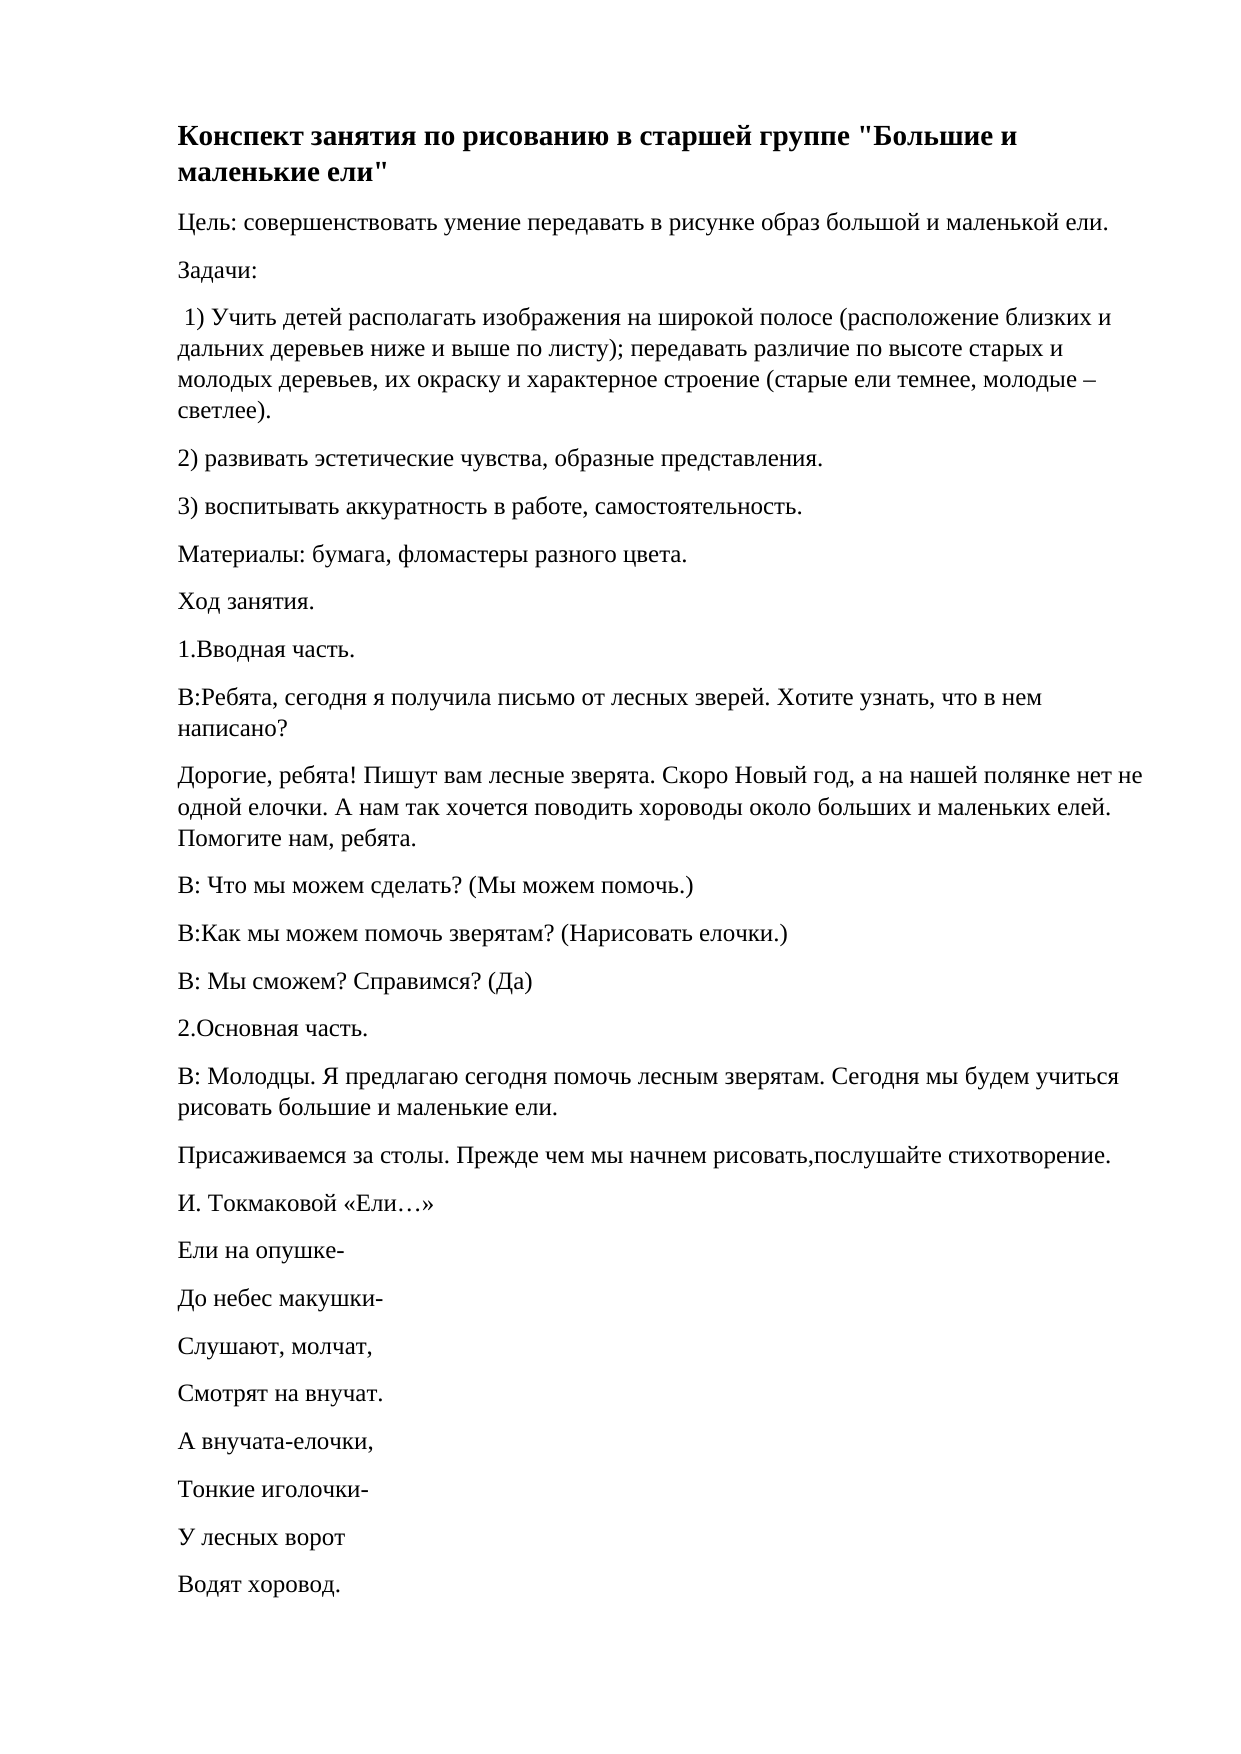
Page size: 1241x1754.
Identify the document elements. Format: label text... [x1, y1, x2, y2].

text В: Что мы можем сделать? (Мы можем помочь.) [177, 870, 1152, 899]
text Присаживаемся за столы. Прежде чем мы начнем рисовать,послушайте стихотворение. [177, 1140, 1152, 1169]
text У лесных ворот [177, 1522, 1152, 1550]
text 2.Основная часть. [177, 1013, 1152, 1042]
text Дорогие, ребята! Пишут вам лесные зверята. Скоро Новый год, а на нашей полянке нет не одной елочки. А нам так хочется поводить хороводы около больших и маленьких елей. Помогите нам, ребята. [177, 761, 1152, 851]
text 1.Вводная часть. [177, 634, 1152, 663]
text Задачи: [177, 255, 1152, 283]
text А внучата-елочки, [177, 1426, 1152, 1455]
text 2) развивать эстетические чувства, образные представления. [177, 443, 1152, 472]
text Ели на опушке- [177, 1235, 1152, 1264]
text До небес макушки- [177, 1283, 1152, 1312]
text Материалы: бумага, фломастеры разного цвета. [177, 539, 1152, 567]
text Ход занятия. [177, 586, 1152, 615]
text В:Как мы можем помочь зверятам? (Нарисовать елочки.) [177, 918, 1152, 947]
text В: Мы сможем? Справимся? (Да) [177, 966, 1152, 994]
text Водят хоровод. [177, 1569, 1152, 1598]
text Цель: совершенствовать умение передавать в рисунке образ большой и маленькой ели. [177, 207, 1152, 236]
text И. Токмаковой «Ели…» [177, 1188, 1152, 1216]
text Тонкие иголочки- [177, 1474, 1152, 1503]
text Смотрят на внучат. [177, 1378, 1152, 1407]
text В:Ребята, сегодня я получила письмо от лесных зверей. Хотите узнать, что в нем написано? [177, 682, 1152, 742]
text В: Молодцы. Я предлагаю сегодня помочь лесным зверятам. Сегодня мы будем учиться рисовать большие и маленькие ели. [177, 1061, 1152, 1121]
text 3) воспитывать аккуратность в работе, самостоятельность. [177, 491, 1152, 520]
text Слушают, молчат, [177, 1331, 1152, 1359]
text 1) Учить детей располагать изображения на широкой полосе (расположение близких и дальних деревьев ниже и выше по листу); передавать различие по высоте старых и молодых деревьев, их окраску и характерное строение (старые ели темнее, молодые – светлее). [177, 302, 1152, 424]
text Конспект занятия по рисованию в старшей группе "Большие и маленькие ели" [177, 118, 1152, 188]
